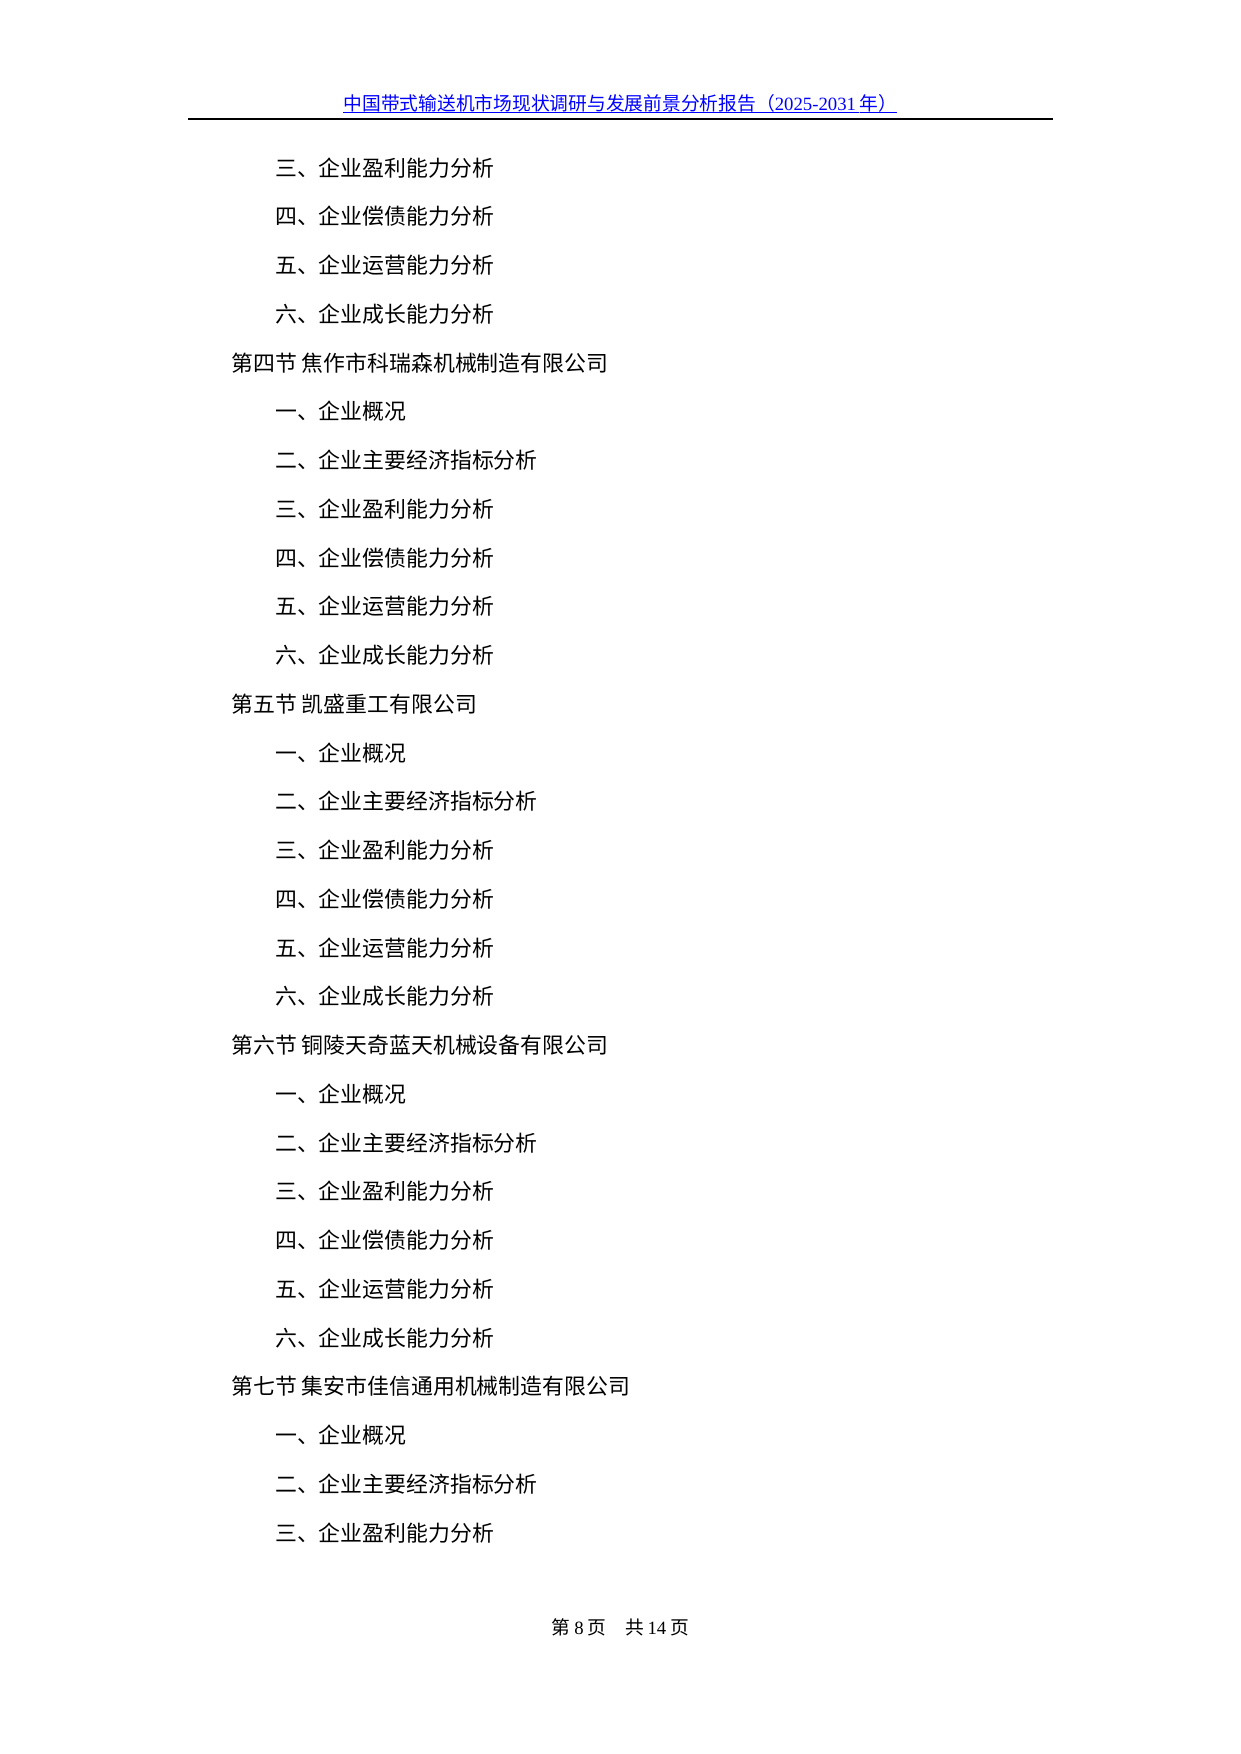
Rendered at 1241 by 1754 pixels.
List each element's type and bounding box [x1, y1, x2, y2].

text [187, 150, 1053, 1548]
